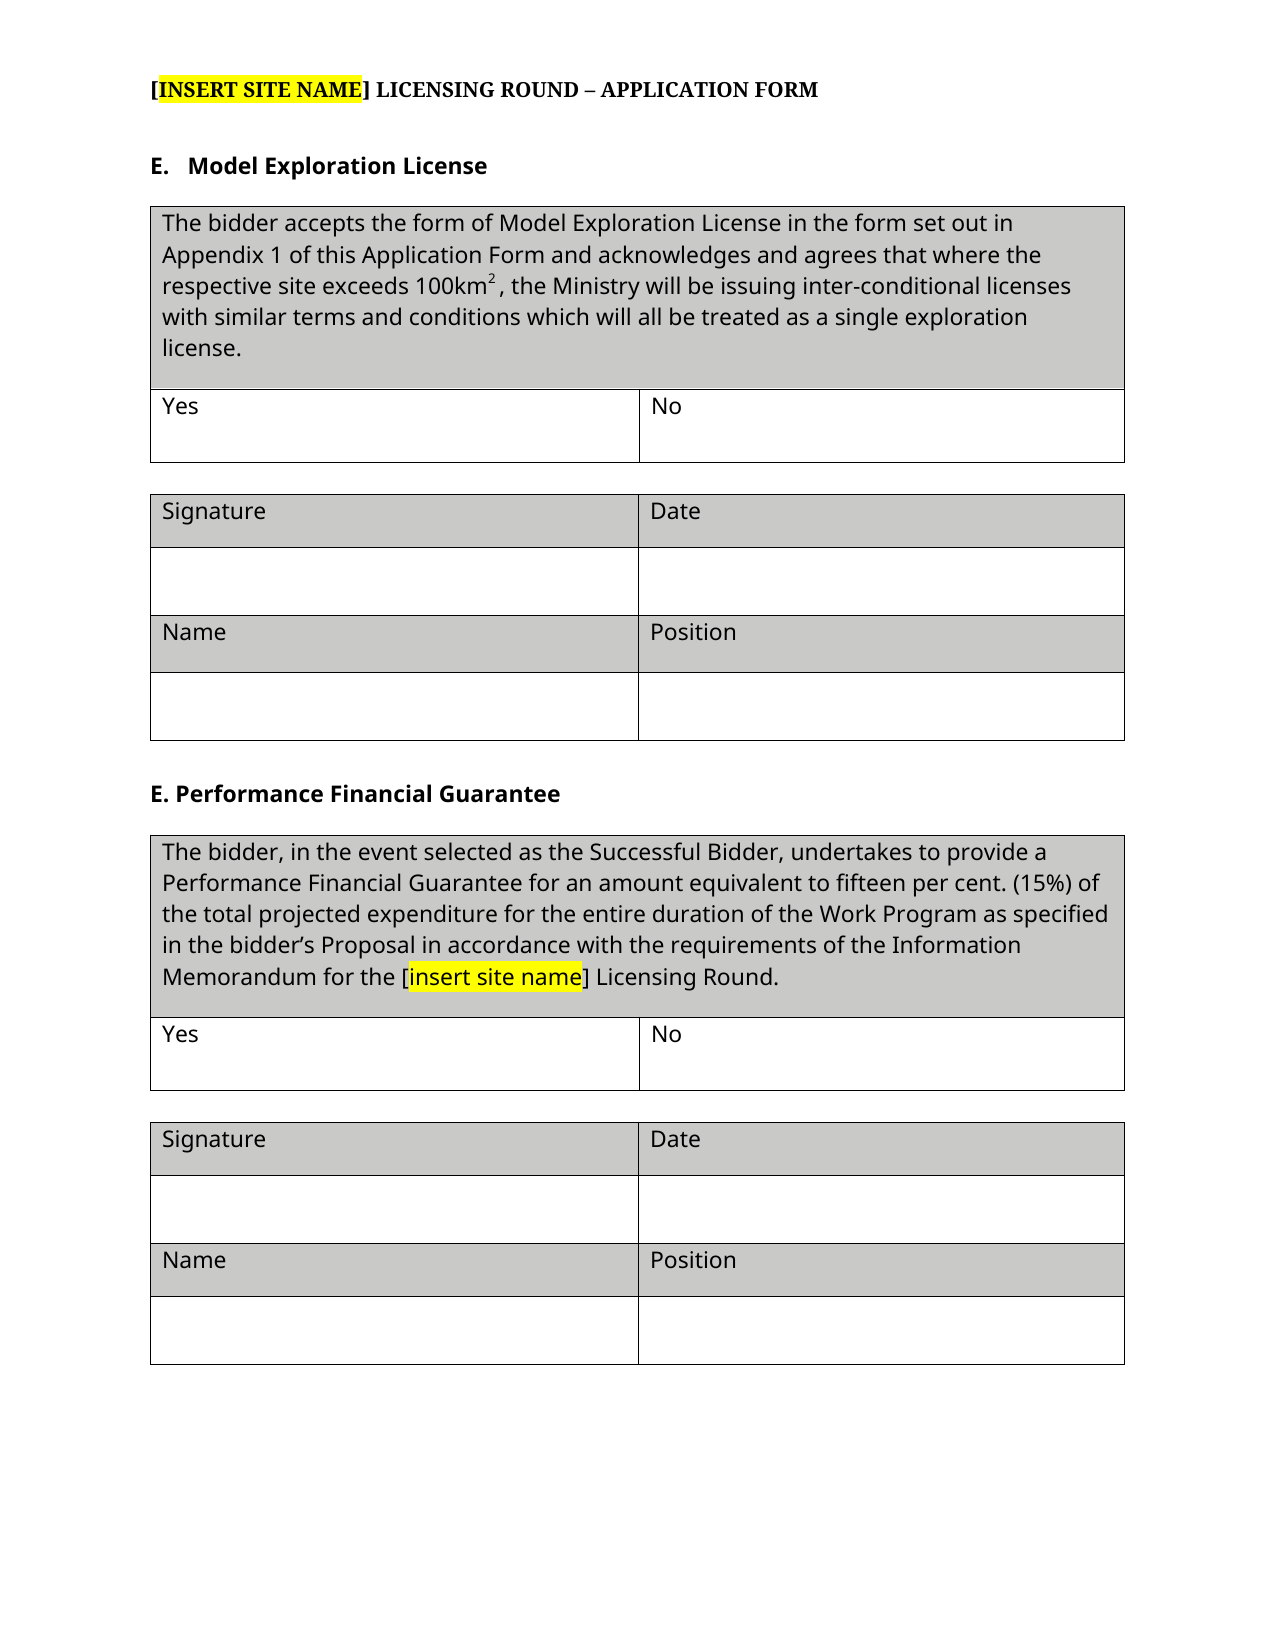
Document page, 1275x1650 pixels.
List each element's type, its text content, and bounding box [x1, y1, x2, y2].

table_cell [151, 548, 638, 615]
table_cell Yes [151, 390, 639, 462]
table_cell Name [151, 1244, 638, 1296]
text E. Performance Financial Guarantee [150, 778, 1125, 809]
table_cell Name [151, 616, 638, 672]
table_header Signature [151, 1123, 638, 1175]
table_cell [151, 1297, 638, 1364]
table_cell No [640, 1018, 1124, 1090]
table_cell Yes [151, 1018, 639, 1090]
list Model Exploration License [150, 150, 1125, 181]
table_cell No [640, 390, 1124, 462]
table_cell [639, 1297, 1124, 1364]
table_cell Position [639, 1244, 1124, 1296]
table_cell [639, 548, 1124, 615]
table_cell [639, 673, 1124, 740]
table_header Date [639, 495, 1124, 547]
table_header Signature [151, 495, 638, 547]
table_header Date [639, 1123, 1124, 1175]
table_cell [639, 1176, 1124, 1243]
table_cell [151, 673, 638, 740]
table_cell [151, 1176, 638, 1243]
table_cell Position [639, 616, 1124, 672]
table_header The bidder accepts the form of Model Exploration License in the form set out in Appendix 1 of this Application Form and acknowledges and agrees that where the respective site exceeds 100km2 , the Ministry will be issuing inter-conditional licenses with similar terms and conditions which will all be treated as a single exploration license. [151, 207, 1124, 388]
table_header The bidder, in the event selected as the Successful Bidder, undertakes to provide a Performance Financial Guarantee for an amount equivalent to fifteen per cent. (15%) of the total projected expenditure for the entire duration of the Work Program as specified in the bidder’s Proposal in accordance with the requirements of the Information Memorandum for the [insert site name] Licensing Round. [151, 836, 1124, 1017]
